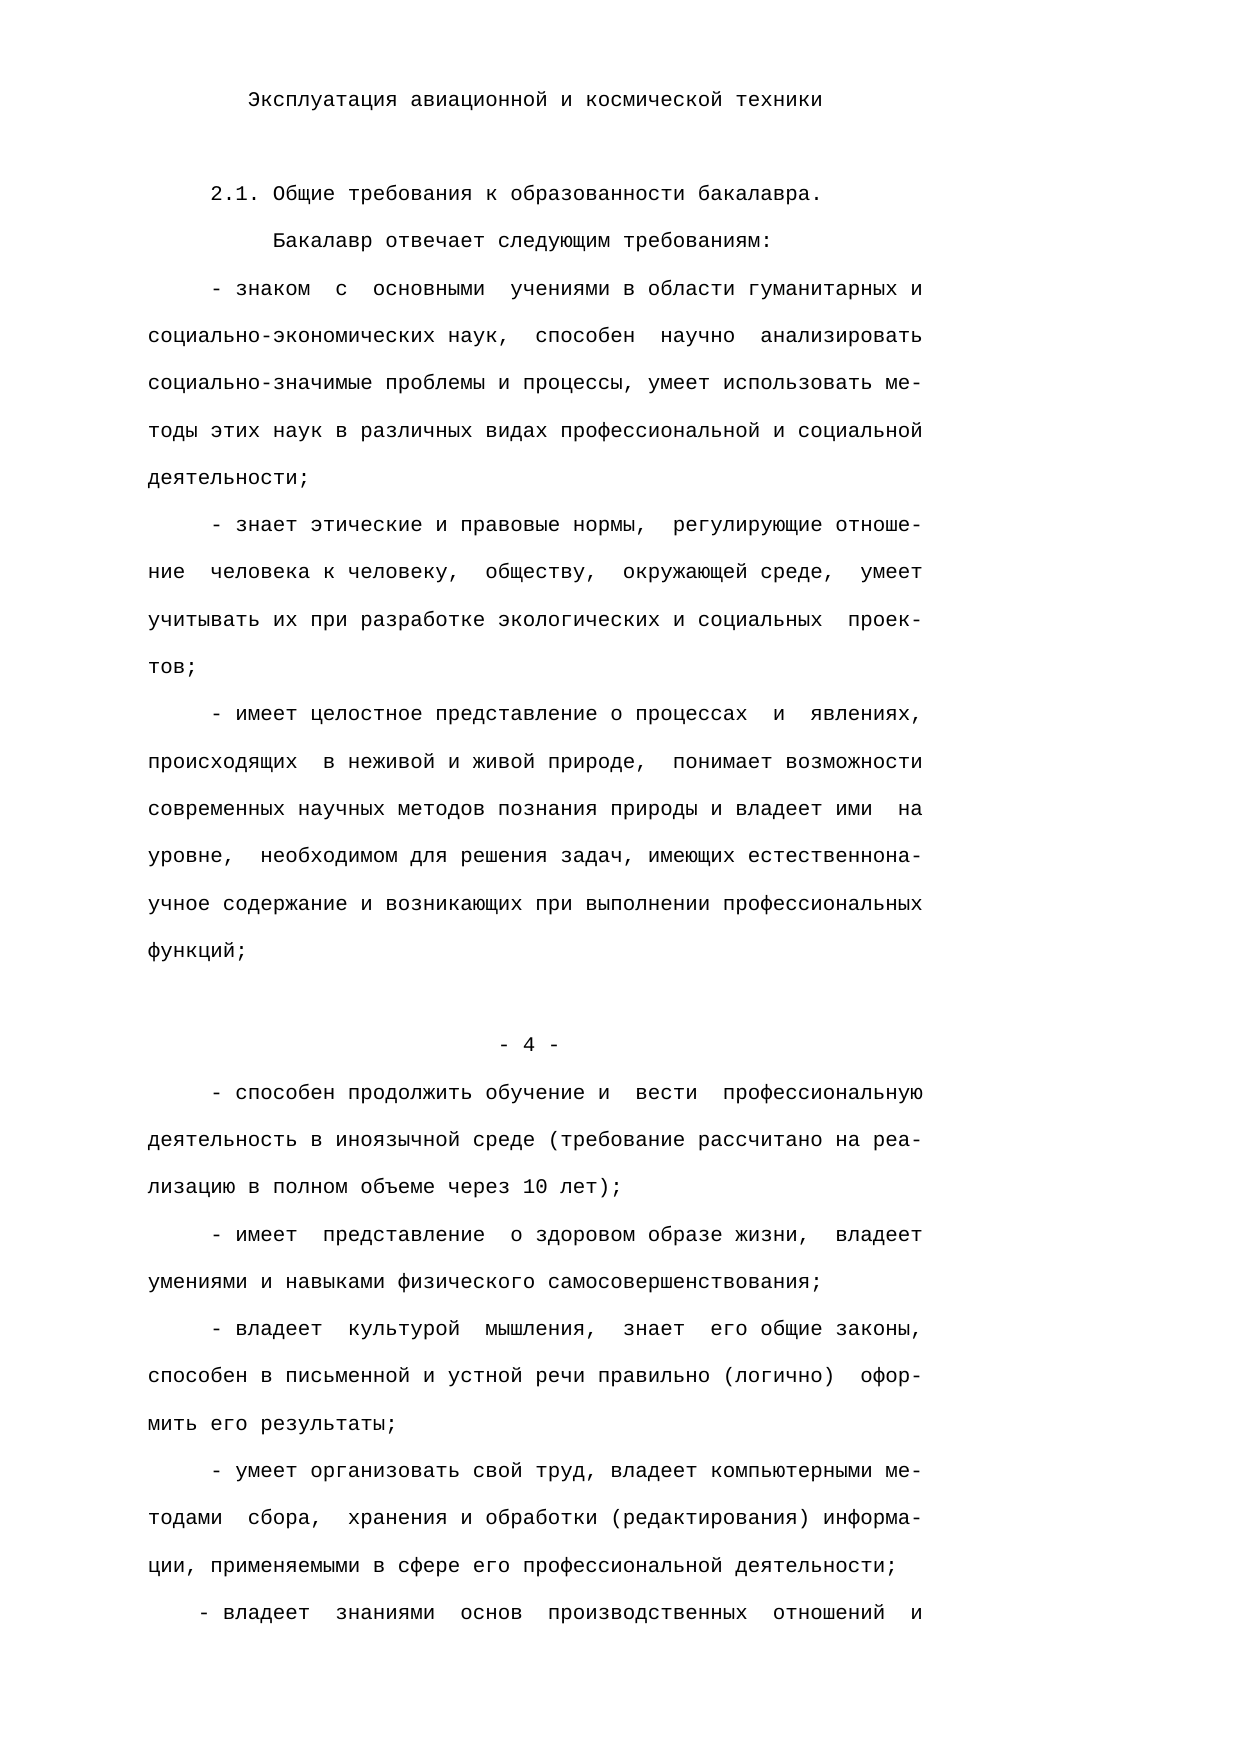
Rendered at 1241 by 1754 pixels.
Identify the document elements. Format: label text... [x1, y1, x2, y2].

text деятельность в иноязычной среде (требование рассчитано на реа- [148, 1129, 1152, 1153]
text учное содержание и возникающих при выполнении профессиональных [148, 893, 1152, 916]
text современных научных методов познания природы и владеет ими на [148, 798, 1152, 822]
text - владеет культурой мышления, знает его общие законы, [148, 1318, 1152, 1342]
text социально-значимые проблемы и процессы, умеет использовать ме- [148, 372, 1152, 396]
text происходящих в неживой и живой природе, понимает возможности [148, 751, 1152, 774]
text - имеет целостное представление о процессах и явлениях, [148, 703, 1152, 727]
text уровне, необходимом для решения задач, имеющих естественнона- [148, 845, 1152, 869]
text - 4 - [148, 1034, 1152, 1058]
text - умеет организовать свой труд, владеет компьютерными ме- [148, 1460, 1152, 1484]
text - знаком с основными учениями в области гуманитарных и [148, 278, 1152, 301]
text 2.1. Общие требования к образованности бакалавра. [148, 183, 1152, 207]
text мить его результаты; [148, 1413, 1152, 1436]
text социально-экономических наук, способен научно анализировать [148, 325, 1152, 349]
text деятельности; [148, 467, 1152, 491]
text тов; [148, 656, 1152, 680]
text - владеет знаниями основ производственных отношений и [148, 1602, 1152, 1626]
text - имеет представление о здоровом образе жизни, владеет [148, 1224, 1152, 1247]
text ние человека к человеку, обществу, окружающей среде, умеет [148, 562, 1152, 585]
text Эксплуатация авиационной и космической техники [148, 89, 1152, 112]
text способен в письменной и устной речи правильно (логично) офор- [148, 1366, 1152, 1389]
text умениями и навыками физического самосовершенствования; [148, 1271, 1152, 1294]
text - знает этические и правовые нормы, регулирующие отноше- [148, 514, 1152, 538]
text ции, применяемыми в сфере его профессиональной деятельности; [148, 1555, 1152, 1578]
text тодами сбора, хранения и обработки (редактирования) информа- [148, 1507, 1152, 1531]
text учитывать их при разработке экологических и социальных проек- [148, 609, 1152, 632]
text Бакалавр отвечает следующим требованиям: [148, 231, 1152, 254]
text лизацию в полном объеме через 10 лет); [148, 1176, 1152, 1200]
text функций; [148, 940, 1152, 963]
text - способен продолжить обучение и вести профессиональную [148, 1082, 1152, 1105]
text тоды этих наук в различных видах профессиональной и социальной [148, 420, 1152, 443]
